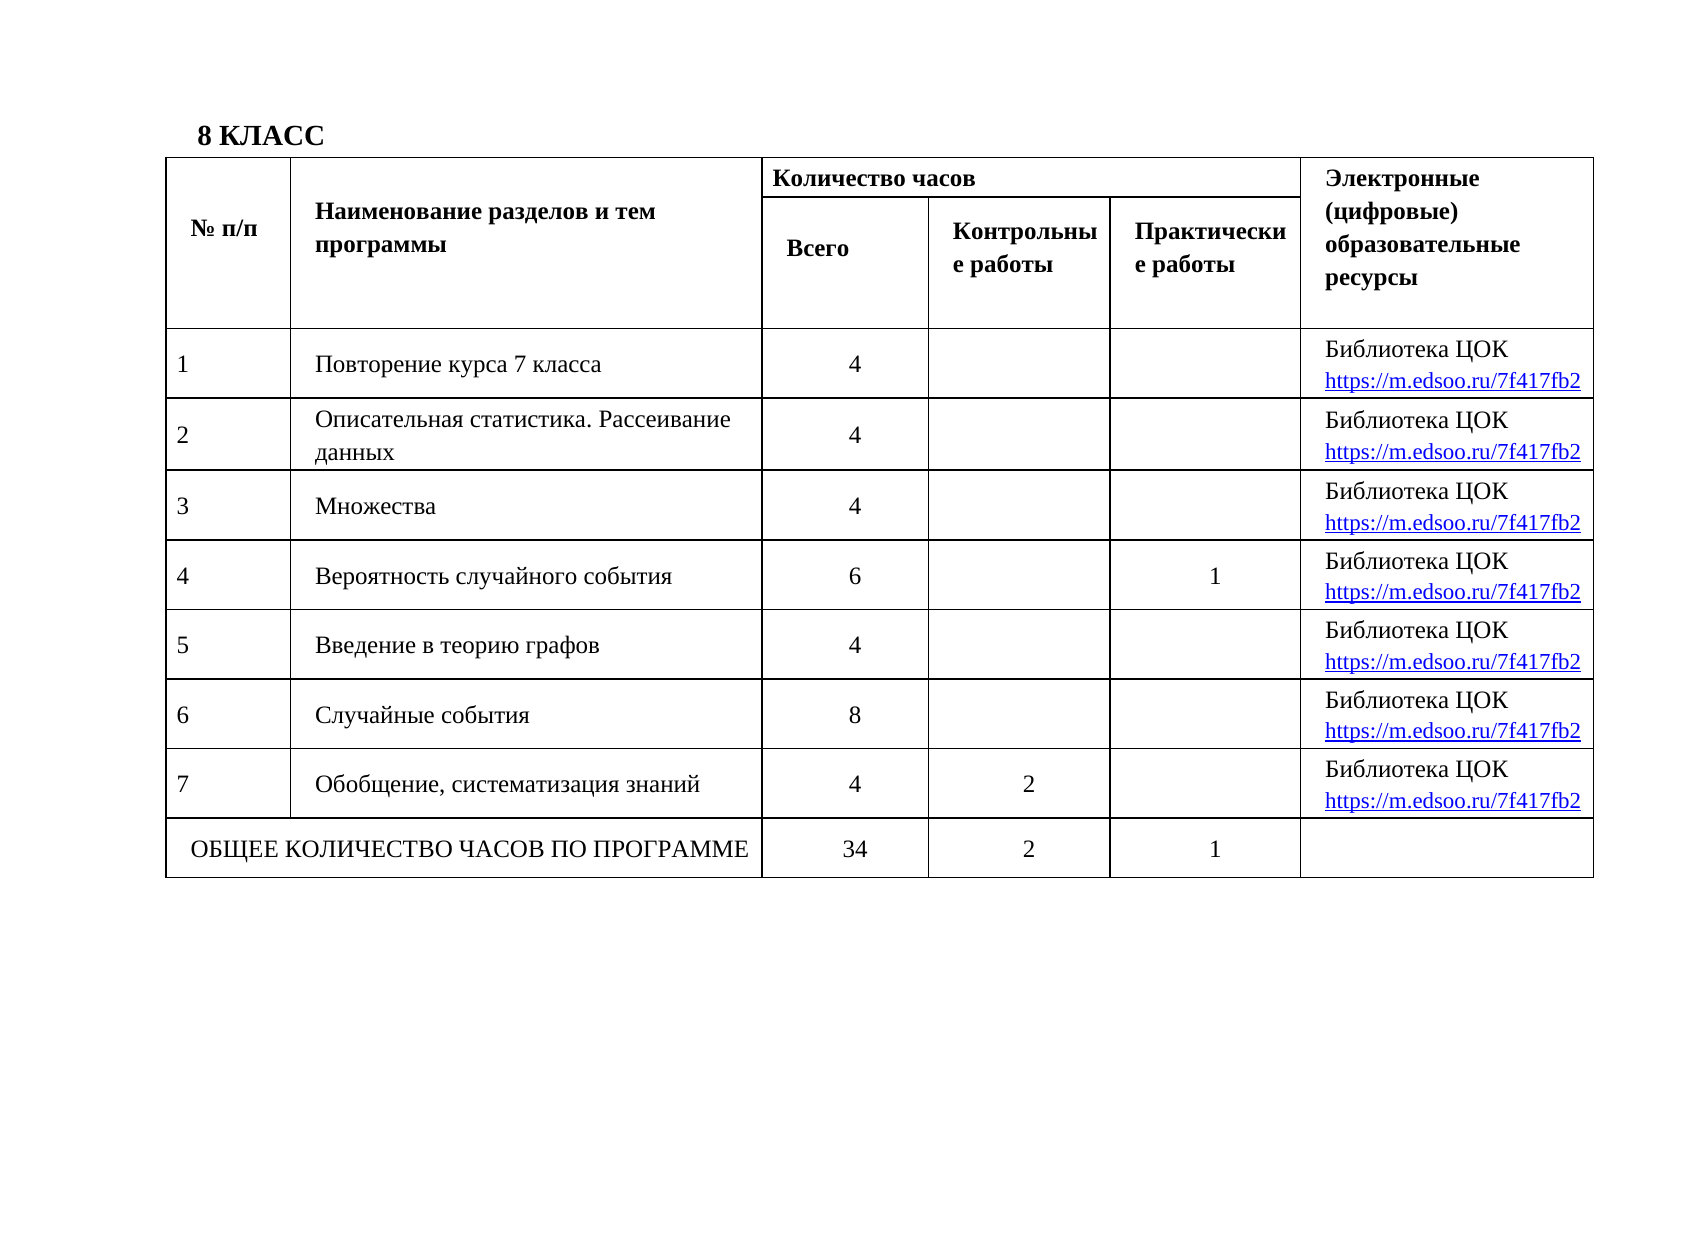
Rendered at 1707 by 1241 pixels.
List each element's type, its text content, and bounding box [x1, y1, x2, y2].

table_cell 1 [167, 329, 290, 397]
table_cell Описательная статистика. Рассеивание данных [291, 399, 761, 469]
table_cell 6 [763, 541, 928, 608]
table_cell ОБЩЕЕ КОЛИЧЕСТВО ЧАСОВ ПО ПРОГРАММЕ [167, 819, 761, 877]
table_cell Библиотека ЦОК https://m.edsoo.ru/7f417fb2 [1301, 749, 1593, 817]
table_cell 2 [929, 749, 1109, 817]
table_cell Библиотека ЦОК https://m.edsoo.ru/7f417fb2 [1301, 541, 1593, 608]
table_cell 4 [763, 471, 928, 539]
table_cell [929, 399, 1109, 469]
table_header № п/п [167, 158, 290, 327]
table_cell [1111, 680, 1300, 748]
table_cell 5 [167, 610, 290, 678]
table_cell 3 [167, 471, 290, 539]
table_header Наименование разделов и тем программы [291, 158, 761, 327]
table_cell 7 [167, 749, 290, 817]
table_cell Библиотека ЦОК https://m.edsoo.ru/7f417fb2 [1301, 329, 1593, 397]
table_cell [1111, 471, 1300, 539]
table_cell 4 [167, 541, 290, 608]
table_cell 8 [763, 680, 928, 748]
table_cell [929, 541, 1109, 608]
table_cell 6 [167, 680, 290, 748]
table_cell 2 [167, 399, 290, 469]
table_cell [1111, 329, 1300, 397]
table_cell Библиотека ЦОК https://m.edsoo.ru/7f417fb2 [1301, 680, 1593, 748]
table_cell Введение в теорию графов [291, 610, 761, 678]
table_cell Вероятность случайного события [291, 541, 761, 608]
table_cell Всего [763, 198, 928, 327]
table_cell 4 [763, 329, 928, 397]
table_cell Повторение курса 7 класса [291, 329, 761, 397]
table_cell [929, 610, 1109, 678]
table_cell [1111, 399, 1300, 469]
table_cell [929, 680, 1109, 748]
table_cell Контрольные работы [929, 198, 1109, 327]
table_cell [929, 329, 1109, 397]
table_cell 1 [1111, 541, 1300, 608]
text 8 КЛАСС [190, 118, 1618, 152]
table_cell Множества [291, 471, 761, 539]
table_cell Библиотека ЦОК https://m.edsoo.ru/7f417fb2 [1301, 610, 1593, 678]
table_cell 4 [763, 749, 928, 817]
table_cell 2 [929, 819, 1109, 877]
table_cell [1301, 819, 1593, 877]
table_header Электронные (цифровые) образовательные ресурсы [1301, 158, 1593, 327]
table_cell [929, 471, 1109, 539]
table_cell Случайные события [291, 680, 761, 748]
table_cell Практические работы [1111, 198, 1300, 327]
table_cell 34 [763, 819, 928, 877]
table_cell Библиотека ЦОК https://m.edsoo.ru/7f417fb2 [1301, 399, 1593, 469]
table_cell Обобщение, систематизация знаний [291, 749, 761, 817]
table_cell 4 [763, 610, 928, 678]
table_cell [1111, 749, 1300, 817]
table_cell 4 [763, 399, 928, 469]
table_header Количество часов [763, 158, 1300, 196]
table_cell Библиотека ЦОК https://m.edsoo.ru/7f417fb2 [1301, 471, 1593, 539]
table_cell [1111, 610, 1300, 678]
table_cell 1 [1111, 819, 1300, 877]
